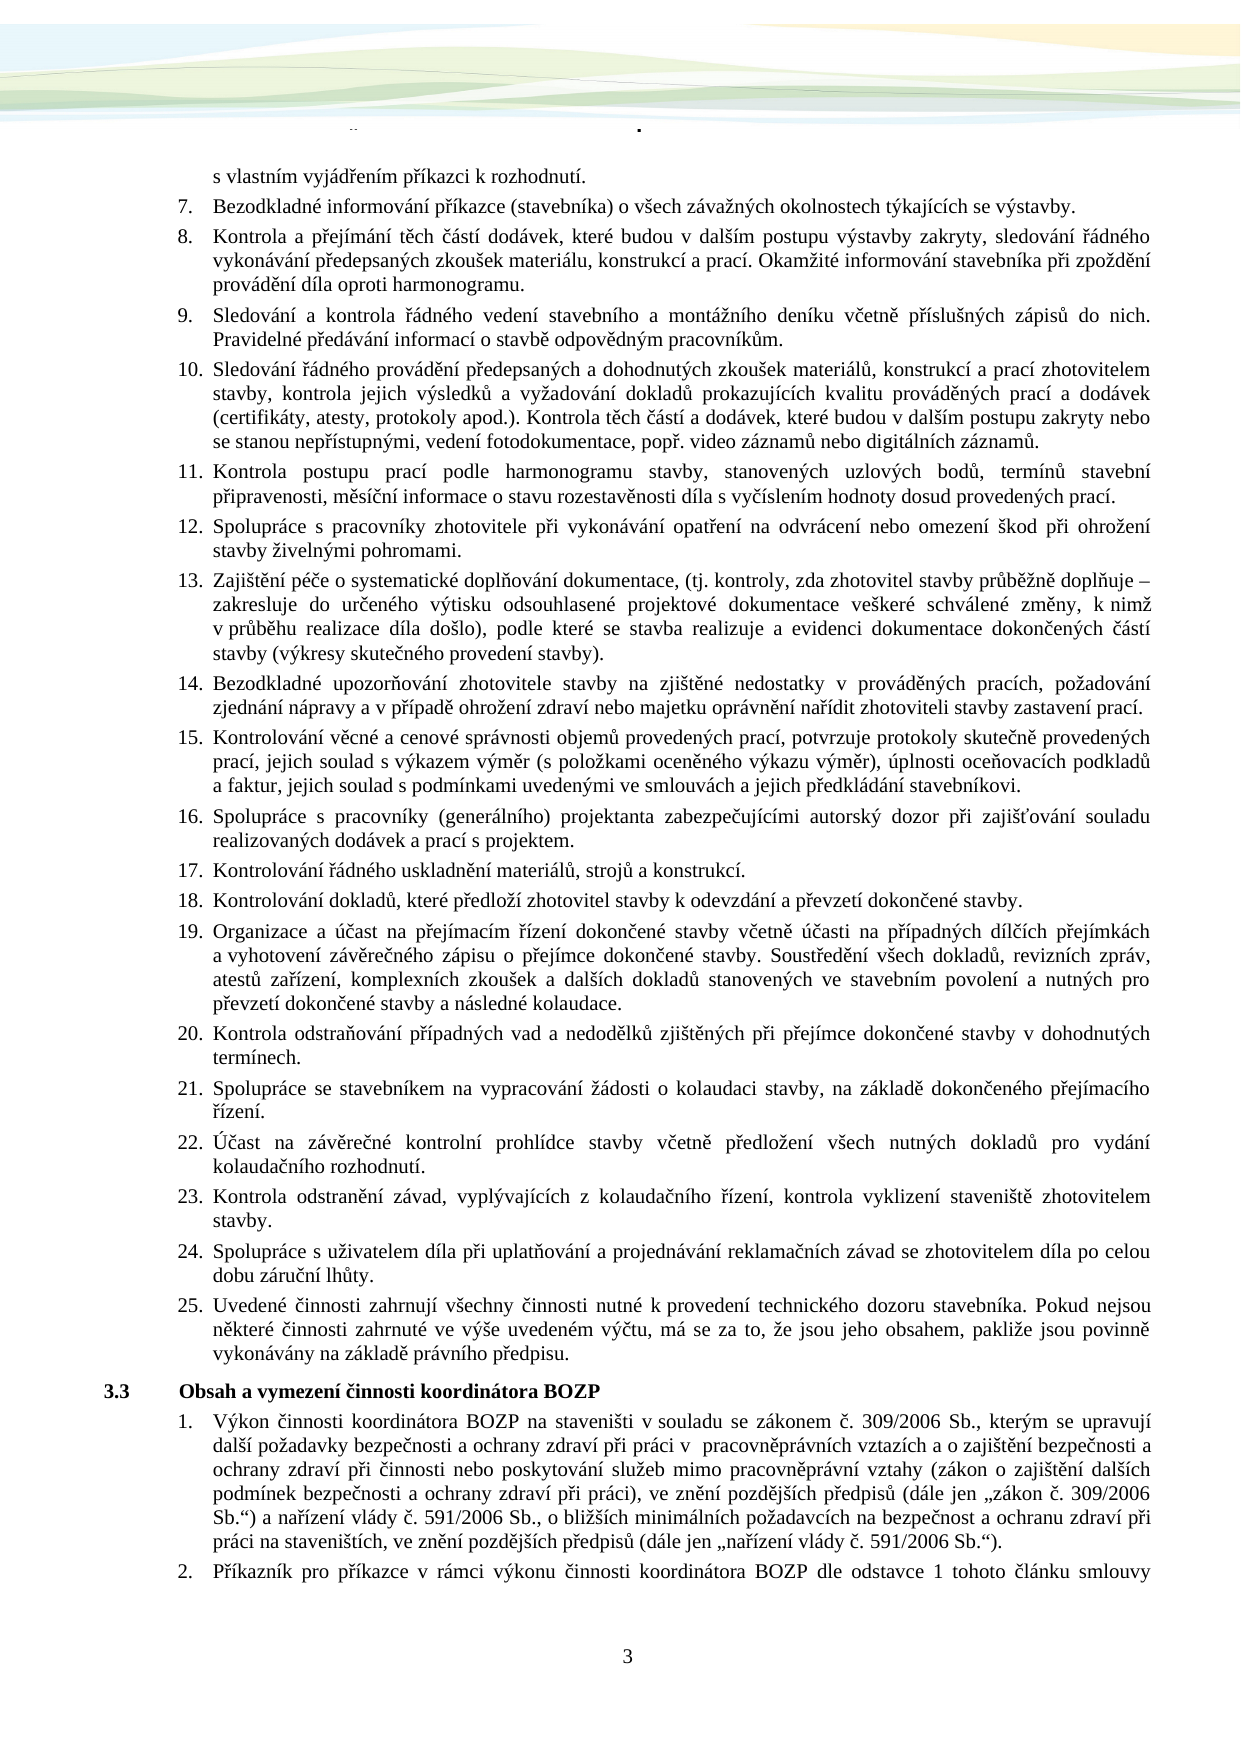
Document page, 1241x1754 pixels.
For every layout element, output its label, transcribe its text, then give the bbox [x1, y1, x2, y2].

list Sledování a kontrola řádného vedení stavebního a montážního deníku včetně příslušných zápisů do nich. Pravidelné předávání informací o stavbě odpovědným pracovníkům. [177, 303, 1152, 351]
list Kontrolování řádného uskladnění materiálů, strojů a konstrukcí. [177, 858, 1152, 882]
list Kontrola a přejímání těch částí dodávek, které budou v dalším postupu výstavby zakryty, sledování řádného vykonávání předepsaných zkoušek materiálu, konstrukcí a prací. Okamžité informování stavebníka při zpoždění provádění díla oproti harmonogramu. [177, 224, 1152, 296]
list Kontrola odstraňování případných vad a nedodělků zjištěných při přejímce dokončené stavby v dohodnutých termínech. [177, 1021, 1152, 1069]
list Obsah a vymezení činnosti koordinátora BOZP [103, 1378, 1152, 1403]
list Kontrolování věcné a cenové správnosti objemů provedených prací, potvrzuje protokoly skutečně provedených prací, jejich soulad s výkazem výměr (s položkami oceněného výkazu výměr), úplnosti oceňovacích podkladů a faktur, jejich soulad s podmínkami uvedenými ve smlouvách a jejich předkládání stavebníkovi. [177, 725, 1152, 797]
list Kontrola postupu prací podle harmonogramu stavby, stanovených uzlových bodů, termínů stavební připravenosti, měsíční informace o stavu rozestavěnosti díla s vyčíslením hodnoty dosud provedených prací. [177, 459, 1152, 508]
list Spolupráce s pracovníky zhotovitele při vykonávání opatření na odvrácení nebo omezení škod při ohrožení stavby živelnými pohromami. [177, 514, 1152, 562]
picture [0, 24, 1241, 129]
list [177, 1559, 1152, 1583]
list Spolupráce se stavebníkem na vypracování žádosti o kolaudaci stavby, na základě dokončeného přejímacího řízení. [177, 1075, 1152, 1123]
list Organizace a účast na přejímacím řízení dokončené stavby včetně účasti na případných dílčích přejímkách a vyhotovení závěrečného zápisu o přejímce dokončené stavby. Soustředění všech dokladů, revizních zpráv, atestů zařízení, komplexních zkoušek a dalších dokladů stanovených ve stavebním povolení a nutných pro převzetí dokončené stavby a následné kolaudace. [177, 918, 1152, 1015]
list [177, 163, 1152, 188]
list Spolupráce s pracovníky (generálního) projektanta zabezpečujícími autorský dozor při zajišťování souladu realizovaných dodávek a prací s projektem. [177, 803, 1152, 852]
list Bezodkladné upozorňování zhotovitele stavby na zjištěné nedostatky v prováděných pracích, požadování zjednání nápravy a v případě ohrožení zdraví nebo majetku oprávnění nařídit zhotoviteli stavby zastavení prací. [177, 671, 1152, 719]
list Výkon činnosti koordinátora BOZP na staveništi v souladu se zákonem č. 309/2006 Sb., kterým se upravují další požadavky bezpečnosti a ochrany zdraví při práci v pracovněprávních vztazích a o zajištění bezpečnosti a ochrany zdraví při činnosti nebo poskytování služeb mimo pracovněprávní vztahy (zákon o zajištění dalších podmínek bezpečnosti a ochrany zdraví při práci), ve znění pozdějších předpisů (dále jen „zákon č. 309/2006 Sb.“) a nařízení vlády č. 591/2006 Sb., o bližších minimálních požadavcích na bezpečnost a ochranu zdraví při práci na staveništích, ve znění pozdějších předpisů (dále jen „nařízení vlády č. 591/2006 Sb.“). [177, 1409, 1152, 1553]
list Spolupráce s uživatelem díla při uplatňování a projednávání reklamačních závad se zhotovitelem díla po celou dobu záruční lhůty. [177, 1238, 1152, 1287]
list Kontrolování dokladů, které předloží zhotovitel stavby k odevzdání a převzetí dokončené stavby. [177, 888, 1152, 912]
list Kontrola odstranění závad, vyplývajících z kolaudačního řízení, kontrola vyklizení staveniště zhotovitelem stavby. [177, 1184, 1152, 1232]
list Sledování řádného provádění předepsaných a dohodnutých zkoušek materiálů, konstrukcí a prací zhotovitelem stavby, kontrola jejich výsledků a vyžadování dokladů prokazujících kvalitu prováděných prací a dodávek (certifikáty, atesty, protokoly apod.). Kontrola těch částí a dodávek, které budou v dalším postupu zakryty nebo se stanou nepřístupnými, vedení fotodokumentace, popř. video záznamů nebo digitálních záznamů. [177, 357, 1152, 453]
list Zajištění péče o systematické doplňování dokumentace, (tj. kontroly, zda zhotovitel stavby průběžně doplňuje – zakresluje do určeného výtisku odsouhlasené projektové dokumentace veškeré schválené změny, k nimž v průběhu realizace díla došlo), podle které se stavba realizuje a evidenci dokumentace dokončených částí stavby (výkresy skutečného provedení stavby). [177, 568, 1152, 664]
list Bezodkladné informování příkazce (stavebníka) o všech závažných okolnostech týkajících se výstavby. [177, 194, 1152, 218]
list Účast na závěrečné kontrolní prohlídce stavby včetně předložení všech nutných dokladů pro vydání kolaudačního rozhodnutí. [177, 1130, 1152, 1178]
list Uvedené činnosti zahrnují všechny činnosti nutné k provedení technického dozoru stavebníka. Pokud nejsou některé činnosti zahrnuté ve výše uvedeném výčtu, má se za to, že jsou jeho obsahem, pakliže jsou povinně vykonávány na základě právního předpisu. [177, 1293, 1152, 1365]
